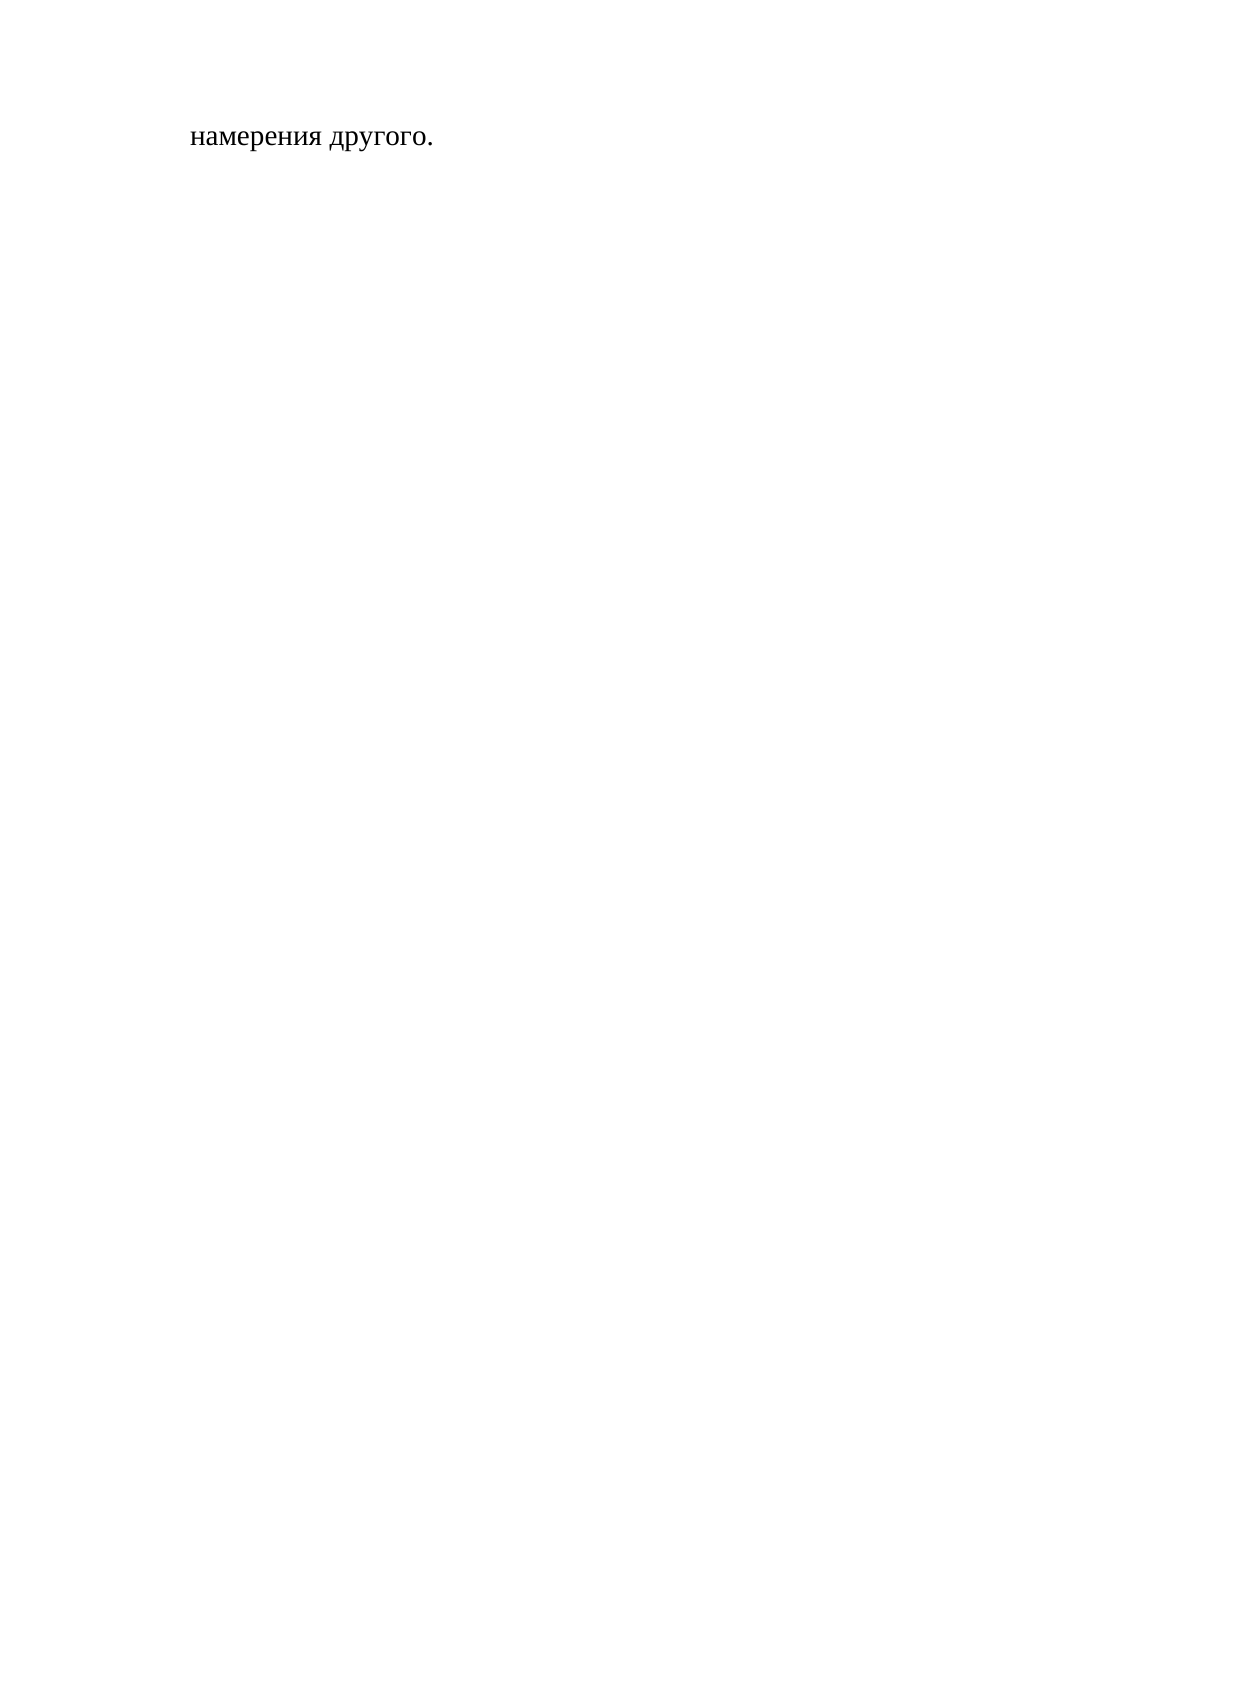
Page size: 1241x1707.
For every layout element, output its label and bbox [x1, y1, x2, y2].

text [190, 118, 1152, 152]
